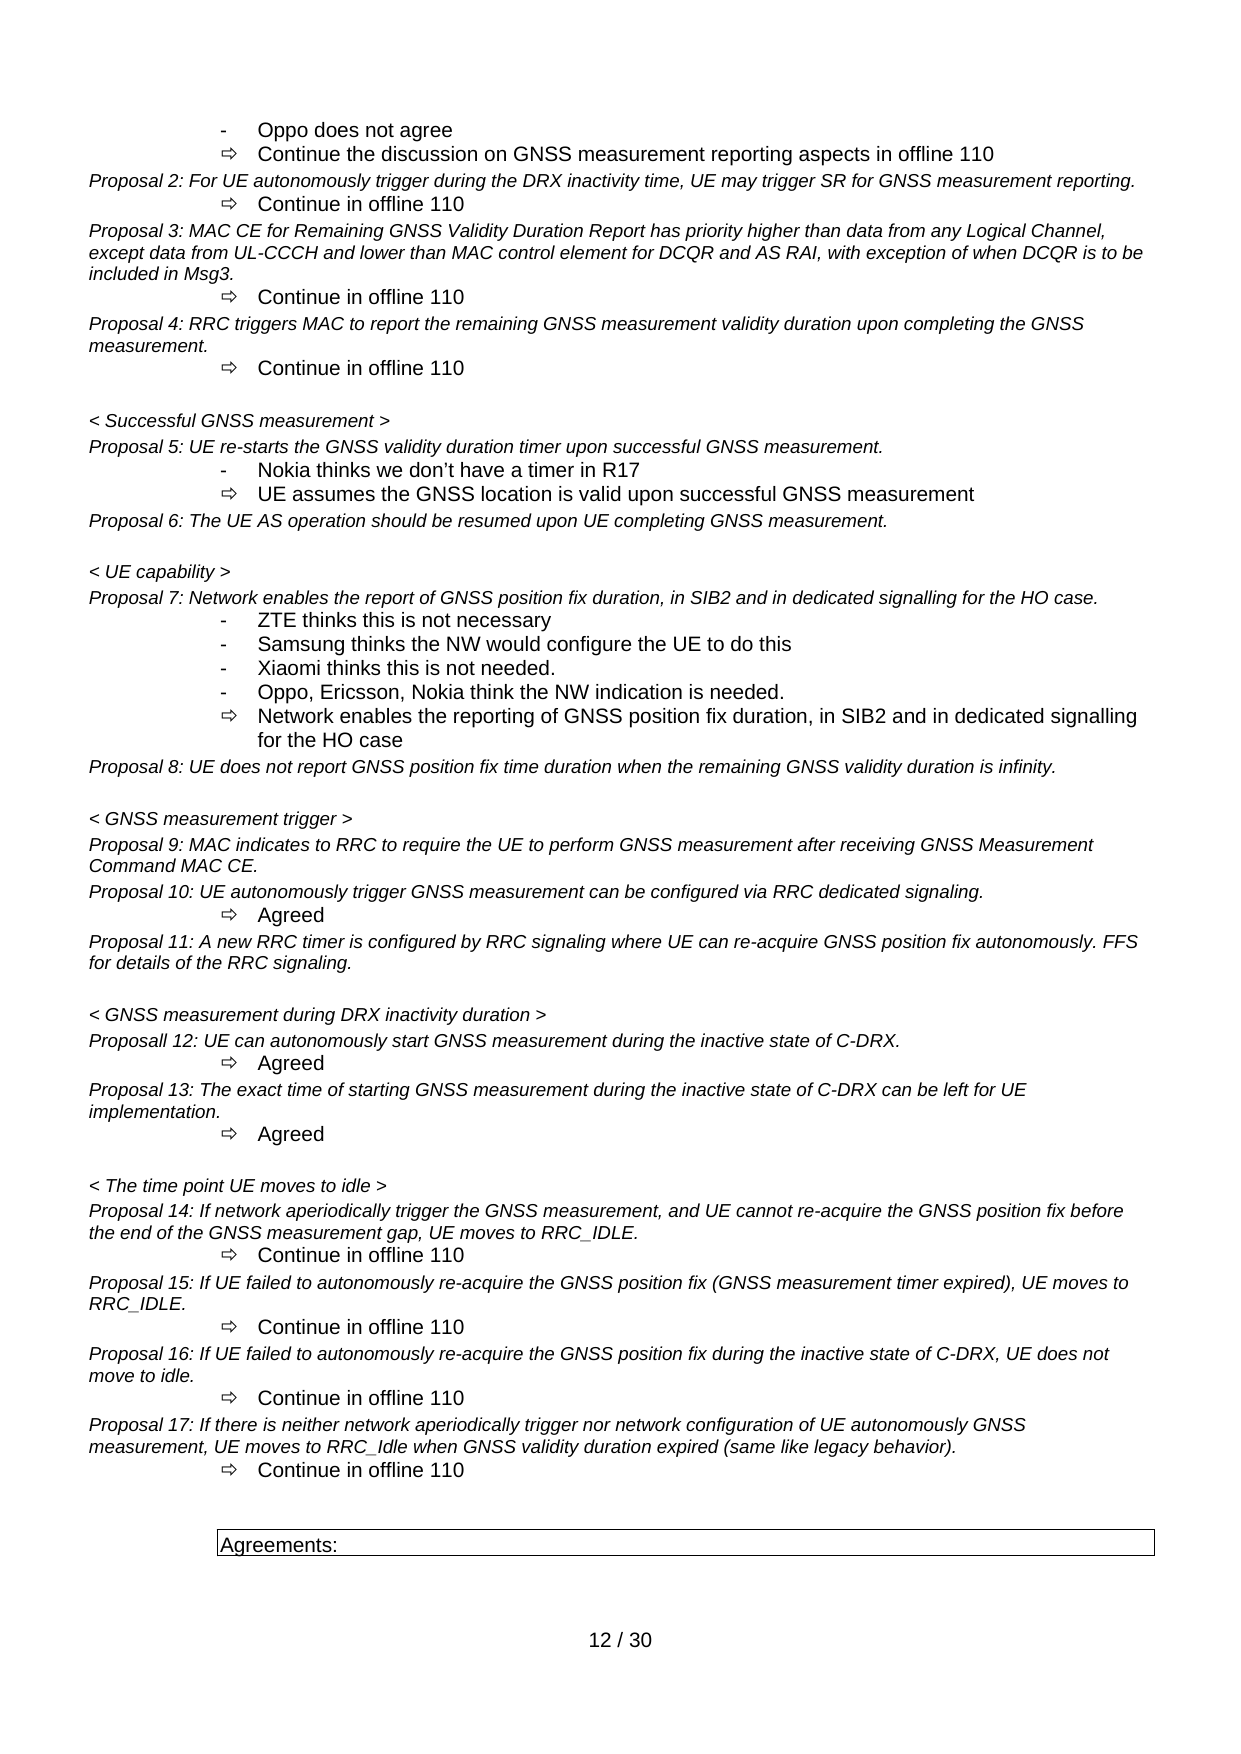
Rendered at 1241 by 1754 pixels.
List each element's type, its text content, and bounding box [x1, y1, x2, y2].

text Proposall 12: UE can autonomously start GNSS measurement during the inactive state of C-DRX. [89, 1029, 1152, 1051]
list Continue the discussion on GNSS measurement reporting aspects in offline 110 [220, 142, 1152, 166]
text Proposal 7: Network enables the report of GNSS position fix duration, in SIB2 and in dedicated signalling for the HO case. [89, 587, 1152, 608]
text Proposal 16: If UE failed to autonomously re-acquire the GNSS position fix during the inactive state of C-DRX, UE does not move to idle. [89, 1343, 1152, 1386]
text Proposal 5: UE re-starts the GNSS validity duration timer upon successful GNSS measurement. [89, 436, 1152, 457]
list ZTE thinks this is not necessary [220, 608, 1152, 632]
list UE assumes the GNSS location is valid upon successful GNSS measurement [220, 481, 1152, 505]
text < The time point UE moves to idle > [89, 1174, 1152, 1196]
text < Successful GNSS measurement > [89, 410, 1152, 432]
list Continue in offline 110 [220, 1315, 1152, 1339]
list Oppo, Ericsson, Nokia think the NW indication is needed. [220, 680, 1152, 704]
list Continue in offline 110 [220, 192, 1152, 216]
text Proposal 8: UE does not report GNSS position fix time duration when the remaining GNSS validity duration is infinity. [89, 756, 1152, 778]
text < UE capability > [89, 561, 1152, 583]
list Continue in offline 110 [220, 356, 1152, 380]
text Proposal 10: UE autonomously trigger GNSS measurement can be configured via RRC dedicated signaling. [89, 881, 1152, 902]
text Proposal 2: For UE autonomously trigger during the DRX inactivity time, UE may trigger SR for GNSS measurement reporting. [89, 170, 1152, 192]
text Proposal 3: MAC CE for Remaining GNSS Validity Duration Report has priority higher than data from any Logical Channel, except data from UL-CCCH and lower than MAC control element for DCQR and AS RAI, with exception of when DCQR is to be included in Msg3. [89, 220, 1152, 285]
list Continue in offline 110 [220, 1386, 1152, 1410]
text < GNSS measurement during DRX inactivity duration > [89, 1004, 1152, 1025]
list Continue in offline 110 [220, 1457, 1152, 1481]
list Xiaomi thinks this is not needed. [220, 656, 1152, 680]
text Proposal 6: The UE AS operation should be resumed upon UE completing GNSS measurement. [89, 509, 1152, 531]
text Proposal 11: A new RRC timer is configured by RRC signaling where UE can re-acquire GNSS position fix autonomously. FFS for details of the RRC signaling. [89, 931, 1152, 974]
text Agreements: [218, 1530, 1154, 1555]
list Nokia thinks we don’t have a timer in R17 [220, 457, 1152, 481]
list Network enables the reporting of GNSS position fix duration, in SIB2 and in dedicated signalling for the HO case [220, 704, 1152, 752]
text Proposal 9: MAC indicates to RRC to require the UE to perform GNSS measurement after receiving GNSS Measurement Command MAC CE. [89, 833, 1152, 877]
list Samsung thinks the NW would configure the UE to do this [220, 632, 1152, 656]
list Continue in offline 110 [220, 285, 1152, 309]
text Proposal 17: If there is neither network aperiodically trigger nor network configuration of UE autonomously GNSS measurement, UE moves to RRC_Idle when GNSS validity duration expired (same like legacy behavior). [89, 1414, 1152, 1457]
list Agreed [220, 902, 1152, 926]
list Agreed [220, 1122, 1152, 1146]
text Proposal 15: If UE failed to autonomously re-acquire the GNSS position fix (GNSS measurement timer expired), UE moves to RRC_IDLE. [89, 1272, 1152, 1315]
text < GNSS measurement trigger > [89, 808, 1152, 829]
text Proposal 13: The exact time of starting GNSS measurement during the inactive state of C-DRX can be left for UE implementation. [89, 1079, 1152, 1122]
list Continue in offline 110 [220, 1243, 1152, 1267]
list Oppo does not agree [220, 118, 1152, 142]
list Agreed [220, 1051, 1152, 1075]
text Proposal 14: If network aperiodically trigger the GNSS measurement, and UE cannot re-acquire the GNSS position fix before the end of the GNSS measurement gap, UE moves to RRC_IDLE. [89, 1200, 1152, 1243]
text Proposal 4: RRC triggers MAC to report the remaining GNSS measurement validity duration upon completing the GNSS measurement. [89, 313, 1152, 356]
